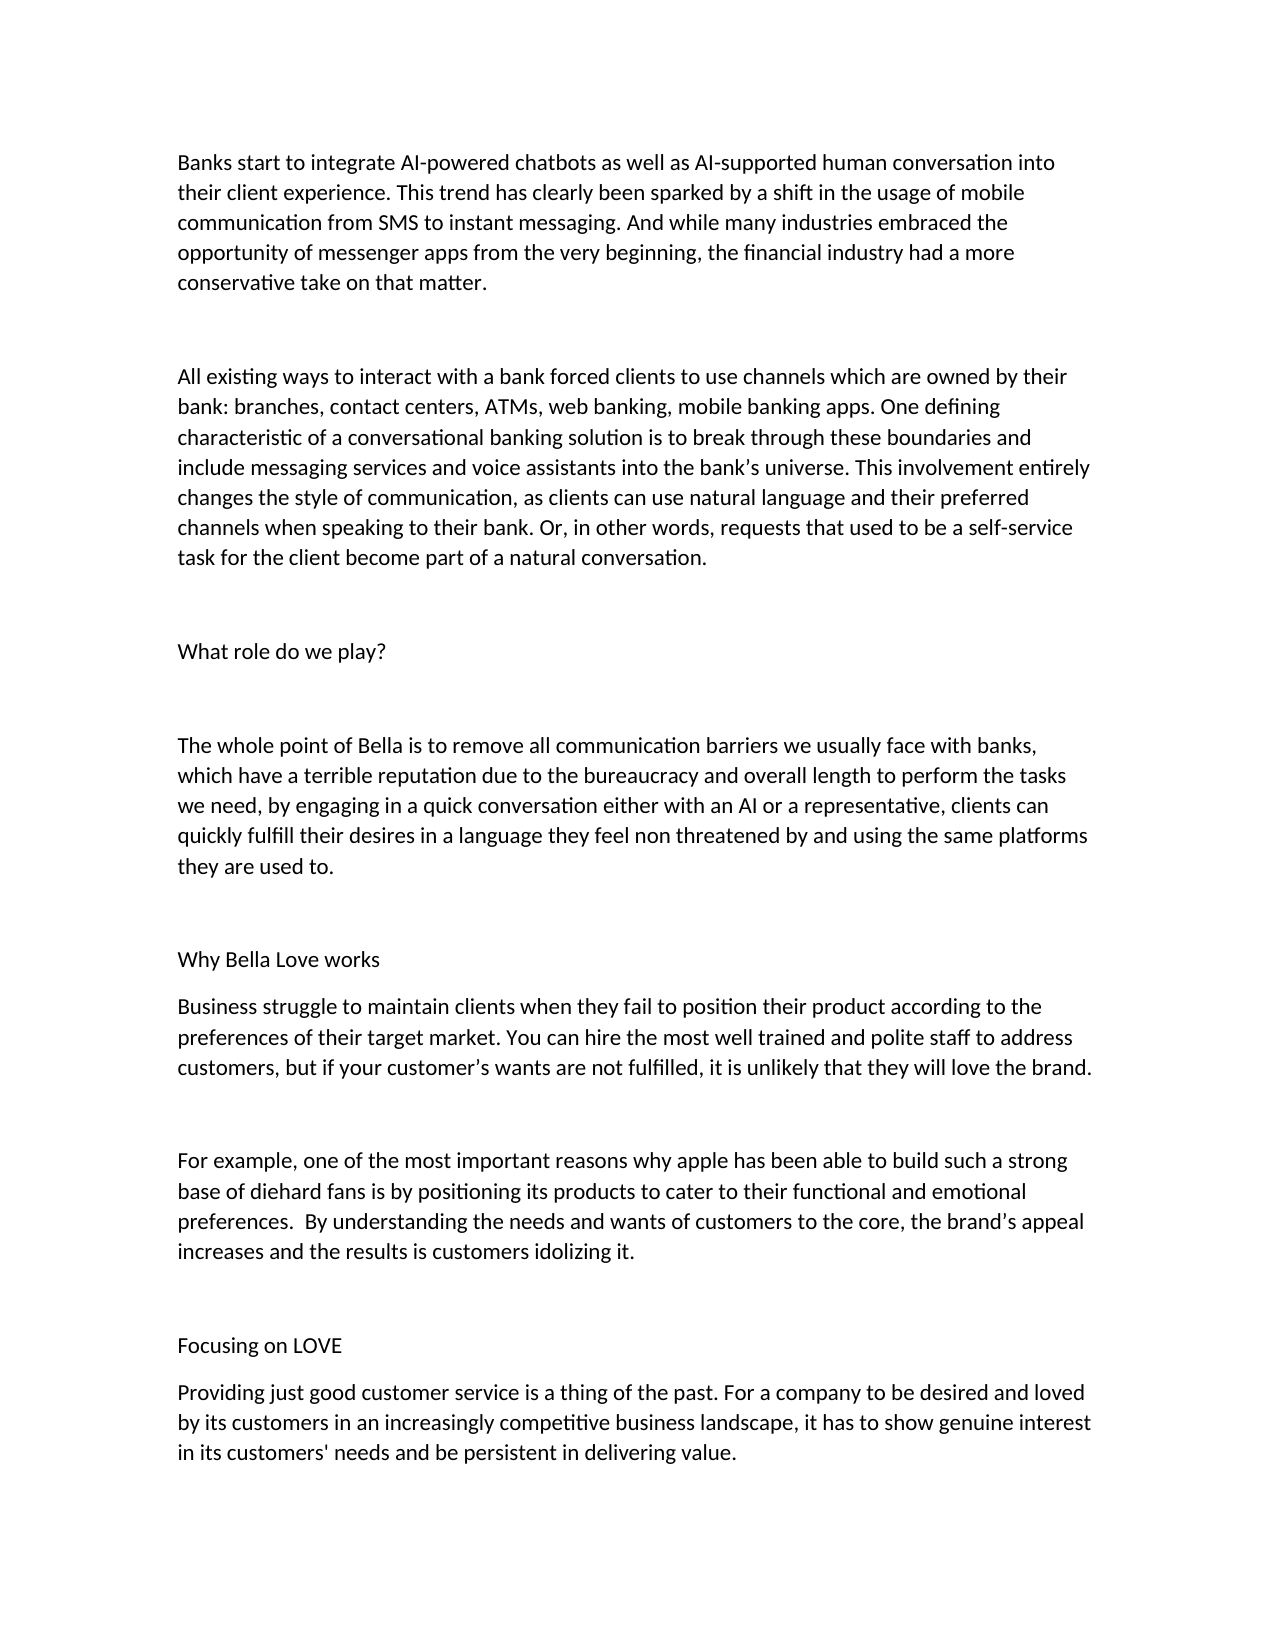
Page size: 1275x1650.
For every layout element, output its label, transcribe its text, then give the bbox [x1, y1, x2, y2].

text Focusing on LOVE [177, 1331, 1098, 1359]
text What role do we play? [177, 637, 1098, 665]
text The whole point of Bella is to remove all communication barriers we usually face with banks, which have a terrible reputation due to the bureaucracy and overall length to perform the tasks we need, by engaging in a quick conversation either with an AI or a representative, clients can quickly fulfill their desires in a language they feel non threatened by and using the same platforms they are used to. [177, 731, 1098, 880]
text Business struggle to maintain clients when they fail to position their product according to the preferences of their target market. You can hire the most well trained and polite staff to address customers, but if your customer’s wants are not fulfilled, it is unlikely that they will love the brand. [177, 992, 1098, 1081]
text Why Bella Love works [177, 946, 1098, 973]
text All existing ways to interact with a bank forced clients to use channels which are owned by their bank: branches, contact centers, ATMs, web banking, mobile banking apps. One defining characteristic of a conversational banking solution is to break through these boundaries and include messaging services and voice assistants into the bank’s universe. This involvement entirely changes the style of communication, as clients can use natural language and their preferred channels when speaking to their bank. Or, in other words, requests that used to be a self-service task for the client become part of a natural conversation. [177, 362, 1098, 571]
text Banks start to integrate AI-powered chatbots as well as AI-supported human conversation into their client experience. This trend has clearly been sparked by a shift in the usage of mobile communication from SMS to instant messaging. And while many industries embraced the opportunity of messenger apps from the very beginning, the financial industry had a more conservative take on that matter. [177, 148, 1098, 296]
text Providing just good customer service is a thing of the past. For a company to be desired and loved by its customers in an increasingly competitive business landscape, it has to show genuine interest in its customers' needs and be persistent in delivering value. [177, 1378, 1098, 1466]
text For example, one of the most important reasons why apple has been able to build such a strong base of diehard fans is by positioning its products to cater to their functional and emotional preferences. By understanding the needs and wants of customers to the core, the brand’s appeal increases and the results is customers idolizing it. [177, 1147, 1098, 1265]
